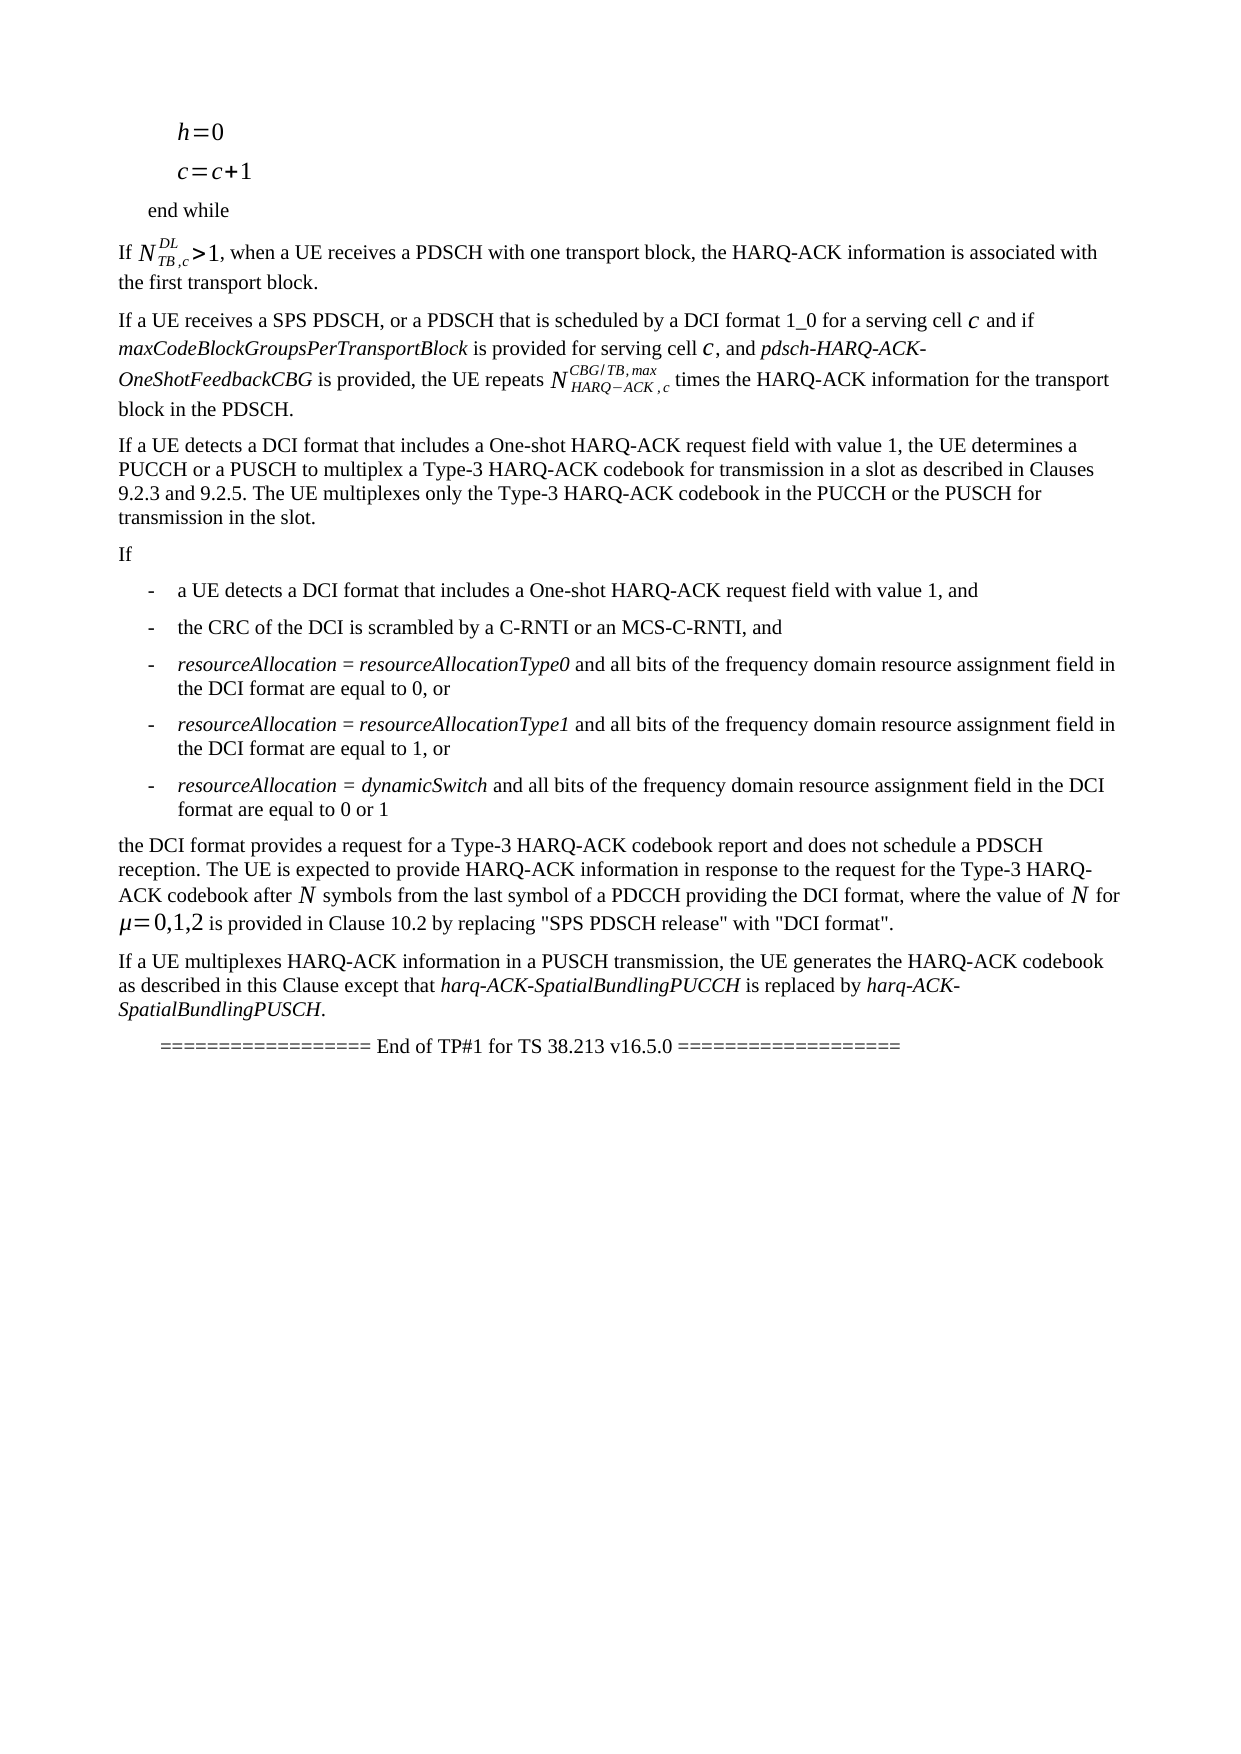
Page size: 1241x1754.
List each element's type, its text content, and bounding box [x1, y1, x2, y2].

text If a UE detects a DCI format that includes a One-shot HARQ-ACK request field with value 1, the UE determines a PUCCH or a PUSCH to multiplex a Type-3 HARQ-ACK codebook for transmission in a slot as described in Clauses 9.2.3 and 9.2.5. The UE multiplexes only the Type-3 HARQ-ACK codebook in the PUCCH or the PUSCH for transmission in the slot. [118, 433, 1122, 529]
text If [118, 542, 1122, 566]
text end while [148, 198, 1122, 222]
text - resourceAllocation = resourceAllocationType1 and all bits of the frequency domain resource assignment field in the DCI format are equal to 1, or [148, 712, 1122, 760]
text - resourceAllocation = resourceAllocationType0 and all bits of the frequency domain resource assignment field in the DCI format are equal to 0, or [148, 651, 1122, 699]
text - resourceAllocation = dynamicSwitch and all bits of the frequency domain resource assignment field in the DCI format are equal to 0 or 1 [148, 773, 1122, 821]
text the DCI format provides a request for a Type-3 HARQ-ACK codebook report and does not schedule a PDSCH reception. The UE is expected to provide HARQ-ACK information in response to the request for the Type-3 HARQ-ACK codebook after symbols from the last symbol of a PDCCH providing the DCI format, where the value of for is provided in Clause 10.2 by replacing "SPS PDSCH release" with "DCI format". [118, 833, 1122, 937]
text - the CRC of the DCI is scrambled by a C-RNTI or an MCS-C-RNTI, and [148, 615, 1122, 639]
text If , when a UE receives a PDSCH with one transport block, the HARQ-ACK information is associated with the first transport block. [118, 235, 1122, 294]
text - a UE detects a DCI format that includes a One-shot HARQ-ACK request field with value 1, and [148, 578, 1122, 602]
text ================== End of TP#1 for TS 38.213 v16.5.0 =================== [160, 1034, 1122, 1058]
text If a UE receives a SPS PDSCH, or a PDSCH that is scheduled by a DCI format 1_0 for a serving cell and if maxCodeBlockGroupsPerTransportBlock is provided for serving cell , and pdsch-HARQ-ACK-OneShotFeedbackCBG is provided, the UE repeats times the HARQ-ACK information for the transport block in the PDSCH. [118, 306, 1122, 421]
text If a UE multiplexes HARQ-ACK information in a PUSCH transmission, the UE generates the HARQ-ACK codebook as described in this Clause except that harq-ACK-SpatialBundlingPUCCH is replaced by harq-ACK-SpatialBundlingPUSCH. [118, 949, 1122, 1021]
